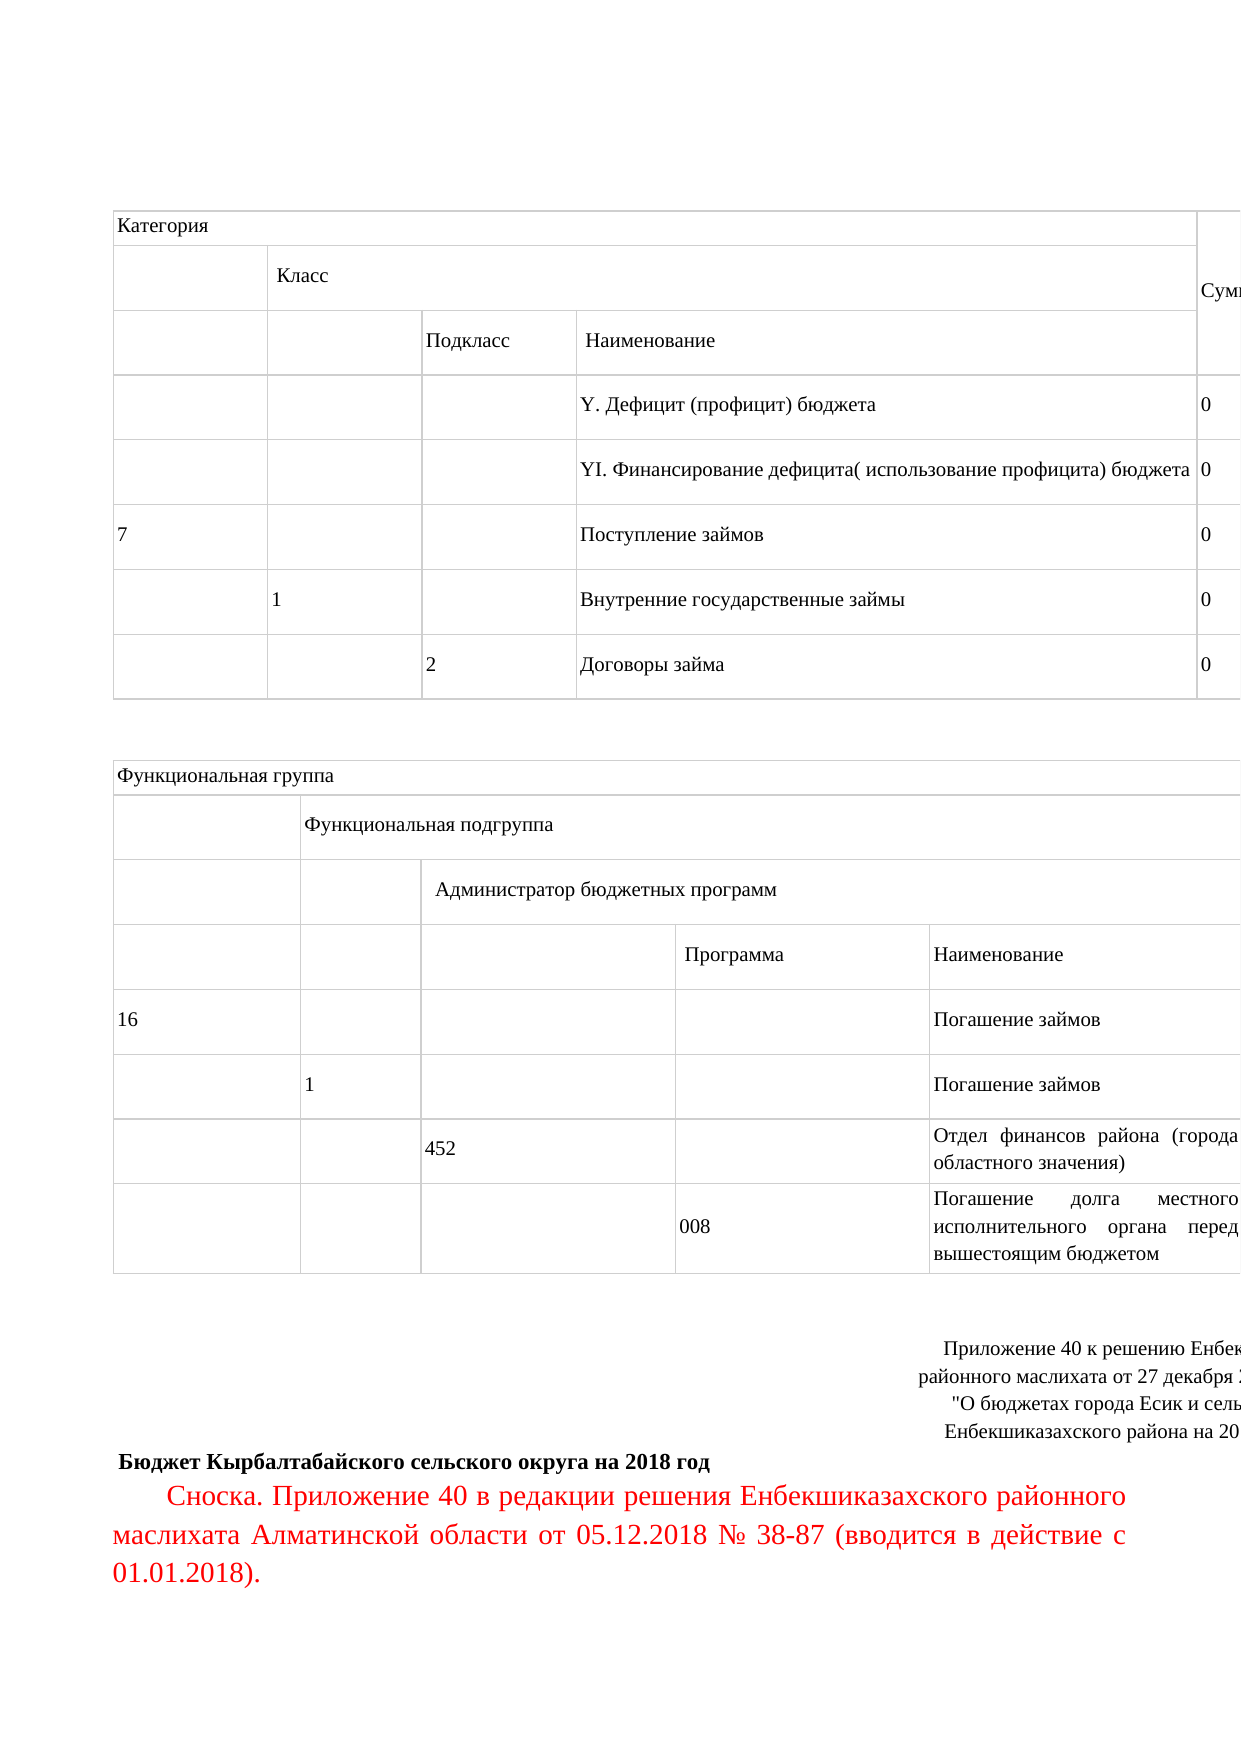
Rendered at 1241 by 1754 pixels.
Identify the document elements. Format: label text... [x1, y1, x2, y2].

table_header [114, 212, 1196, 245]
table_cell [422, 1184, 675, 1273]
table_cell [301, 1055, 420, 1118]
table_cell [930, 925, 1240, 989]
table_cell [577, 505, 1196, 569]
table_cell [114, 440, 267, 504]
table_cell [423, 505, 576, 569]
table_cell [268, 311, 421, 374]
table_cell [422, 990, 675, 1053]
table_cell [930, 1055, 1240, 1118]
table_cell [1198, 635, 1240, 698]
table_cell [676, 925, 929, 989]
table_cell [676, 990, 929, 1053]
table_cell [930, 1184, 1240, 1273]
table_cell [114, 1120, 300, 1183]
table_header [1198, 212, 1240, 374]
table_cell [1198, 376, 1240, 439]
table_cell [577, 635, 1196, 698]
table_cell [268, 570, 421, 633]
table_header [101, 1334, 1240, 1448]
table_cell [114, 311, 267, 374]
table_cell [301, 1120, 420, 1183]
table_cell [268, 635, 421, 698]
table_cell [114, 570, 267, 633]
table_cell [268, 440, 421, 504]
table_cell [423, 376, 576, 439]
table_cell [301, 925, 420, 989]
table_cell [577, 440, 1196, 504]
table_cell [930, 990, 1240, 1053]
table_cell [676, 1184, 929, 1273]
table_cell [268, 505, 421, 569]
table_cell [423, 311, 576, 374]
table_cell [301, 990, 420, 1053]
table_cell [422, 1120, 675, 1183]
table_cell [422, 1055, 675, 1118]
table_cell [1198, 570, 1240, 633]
text Бюджет Кырбалтабайского сельского округа на 2018 год [112, 1448, 1128, 1474]
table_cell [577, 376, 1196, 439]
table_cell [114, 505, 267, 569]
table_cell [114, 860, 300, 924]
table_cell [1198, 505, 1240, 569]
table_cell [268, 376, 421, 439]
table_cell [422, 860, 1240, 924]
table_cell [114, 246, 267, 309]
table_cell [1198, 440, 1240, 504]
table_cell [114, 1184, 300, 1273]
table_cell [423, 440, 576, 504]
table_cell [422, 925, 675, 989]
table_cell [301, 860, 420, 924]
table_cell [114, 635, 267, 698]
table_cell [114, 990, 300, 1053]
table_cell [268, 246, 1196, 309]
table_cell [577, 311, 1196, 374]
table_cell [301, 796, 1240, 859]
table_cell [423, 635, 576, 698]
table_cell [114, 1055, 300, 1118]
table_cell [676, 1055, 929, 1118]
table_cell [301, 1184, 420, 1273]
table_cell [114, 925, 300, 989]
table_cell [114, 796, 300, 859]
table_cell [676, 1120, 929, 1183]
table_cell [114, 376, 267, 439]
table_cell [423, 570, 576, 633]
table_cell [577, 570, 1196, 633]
text Сноска. Приложение 40 в редакции решения Енбекшиказахского районного маслихата Алматинской области от 05.12.2018 № 38-87 (вводится в действие с 01.01.2018). [112, 1478, 1128, 1589]
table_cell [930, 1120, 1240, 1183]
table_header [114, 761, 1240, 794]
